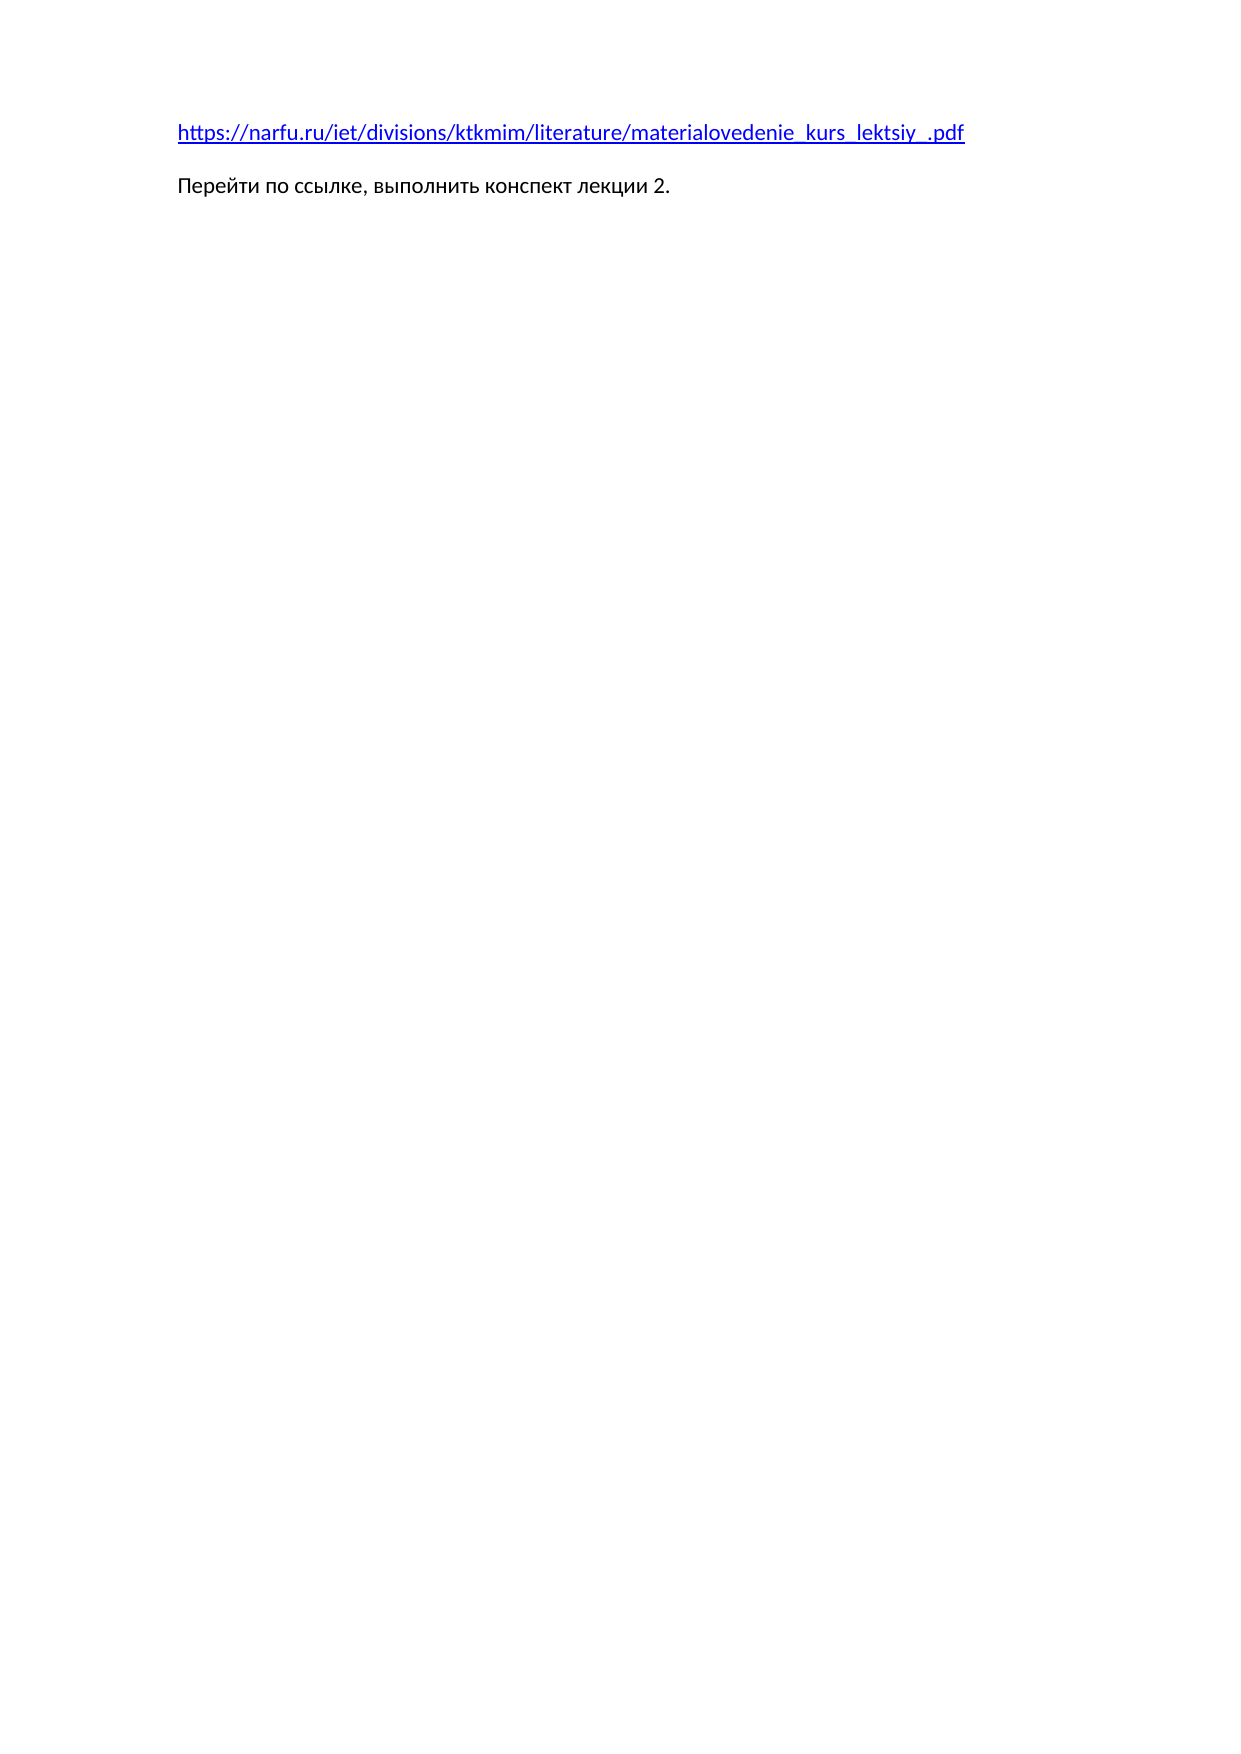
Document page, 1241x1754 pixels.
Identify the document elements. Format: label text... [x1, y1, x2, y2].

text Перейти по ссылке, выполнить конспект лекции 2. [177, 171, 1152, 199]
text https://narfu.ru/iet/divisions/ktkmim/literature/materialovedenie_kurs_lektsiy_.pdf [177, 118, 1152, 146]
